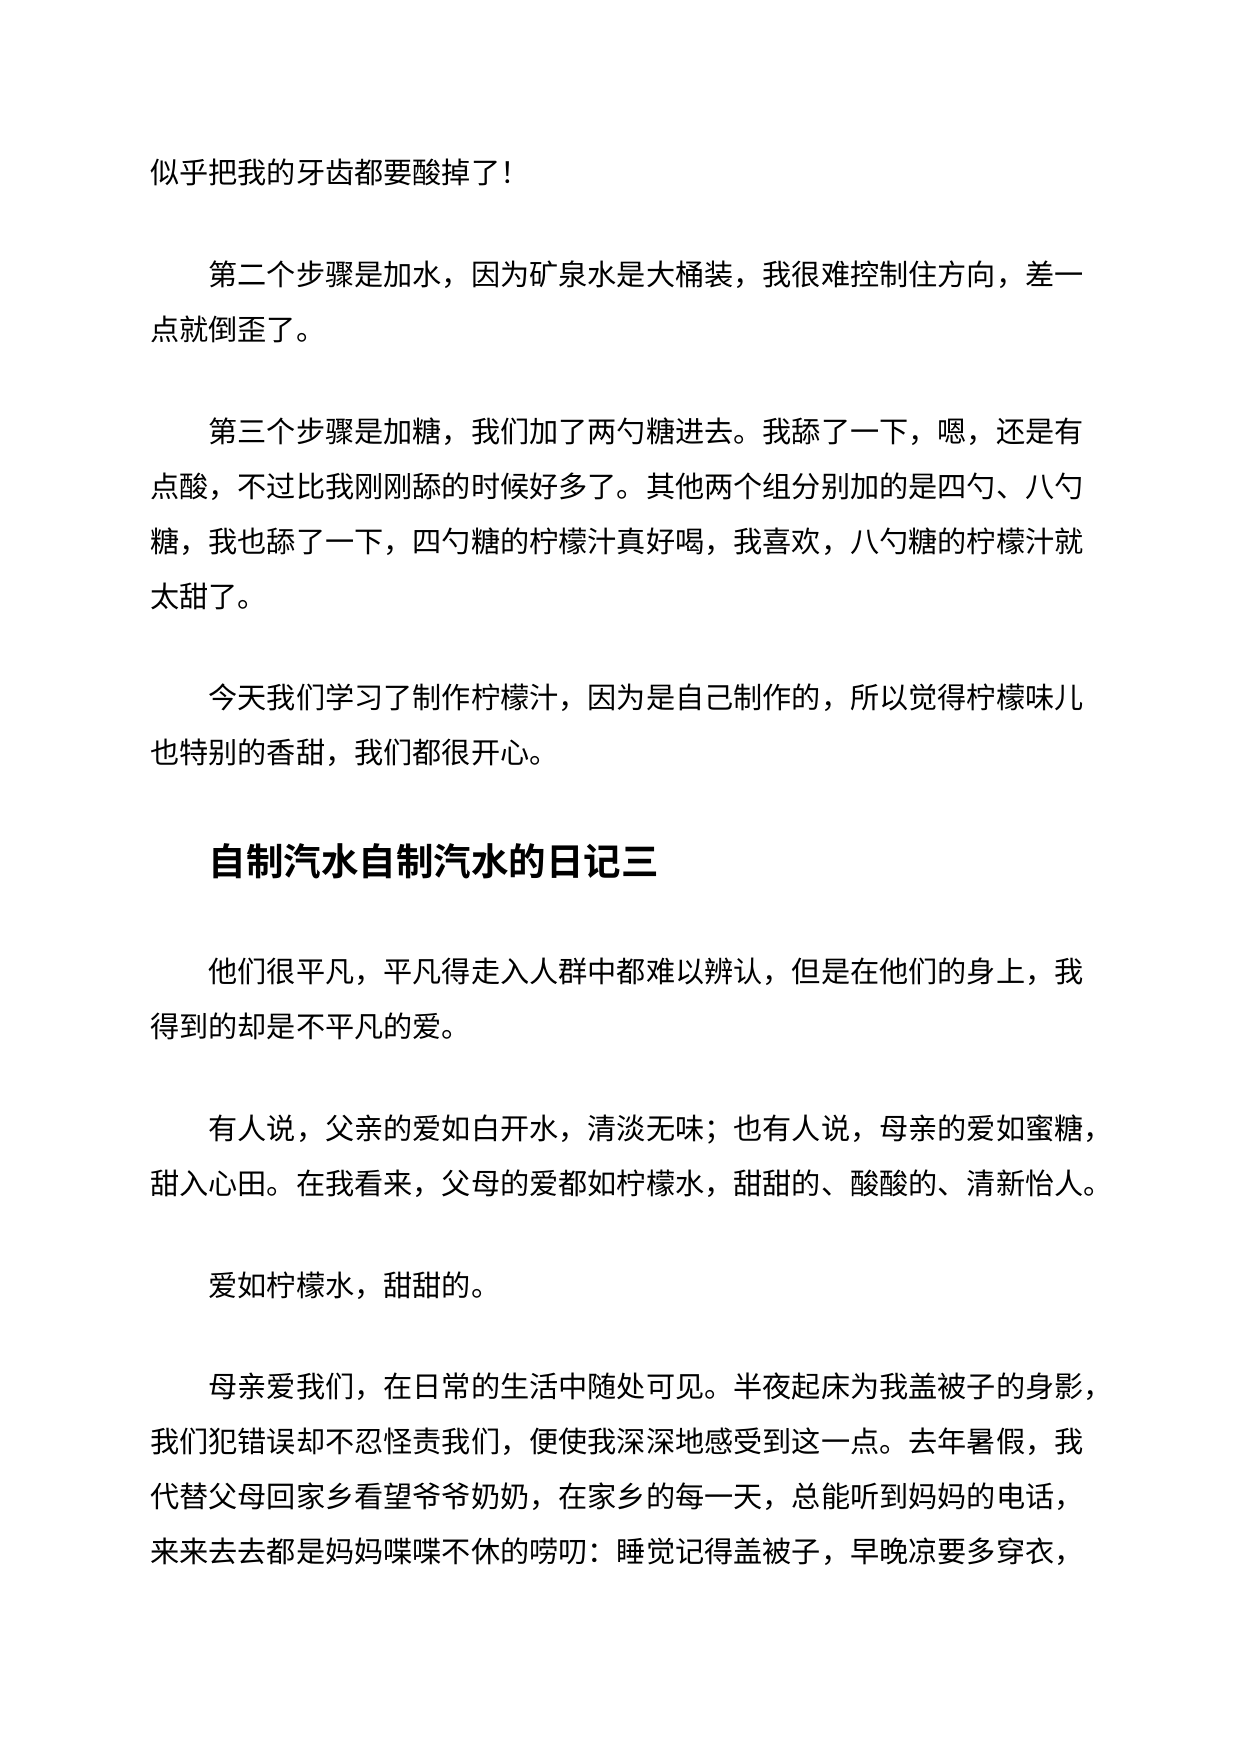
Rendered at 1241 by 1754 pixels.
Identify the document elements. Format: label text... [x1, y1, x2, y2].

text 爱如柠檬水，甜甜的。 [150, 1262, 1090, 1304]
text 第三个步骤是加糖，我们加了两勺糖进去。我舔了一下，嗯，还是有点酸，不过比我刚刚舔的时候好多了。其他两个组分别加的是四勺、八勺糖，我也舔了一下，四勺糖的柠檬汁真好喝，我喜欢，八勺糖的柠檬汁就太甜了。 [150, 408, 1090, 615]
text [150, 150, 1090, 192]
text 第二个步骤是加水，因为矿泉水是大桶装，我很难控制住方向，差一点就倒歪了。 [150, 252, 1090, 349]
text 今天我们学习了制作柠檬汁，因为是自己制作的，所以觉得柠檬味儿也特别的香甜，我们都很开心。 [150, 675, 1090, 772]
text 自制汽水自制汽水的日记三 [150, 832, 1090, 886]
text 有人说，父亲的爱如白开水，清淡无味；也有人说，母亲的爱如蜜糖，甜入心田。在我看来，父母的爱都如柠檬水，甜甜的、酸酸的、清新怡人。 [150, 1106, 1090, 1203]
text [150, 1364, 1090, 1571]
text 他们很平凡，平凡得走入人群中都难以辨认，但是在他们的身上，我得到的却是不平凡的爱。 [150, 949, 1090, 1046]
